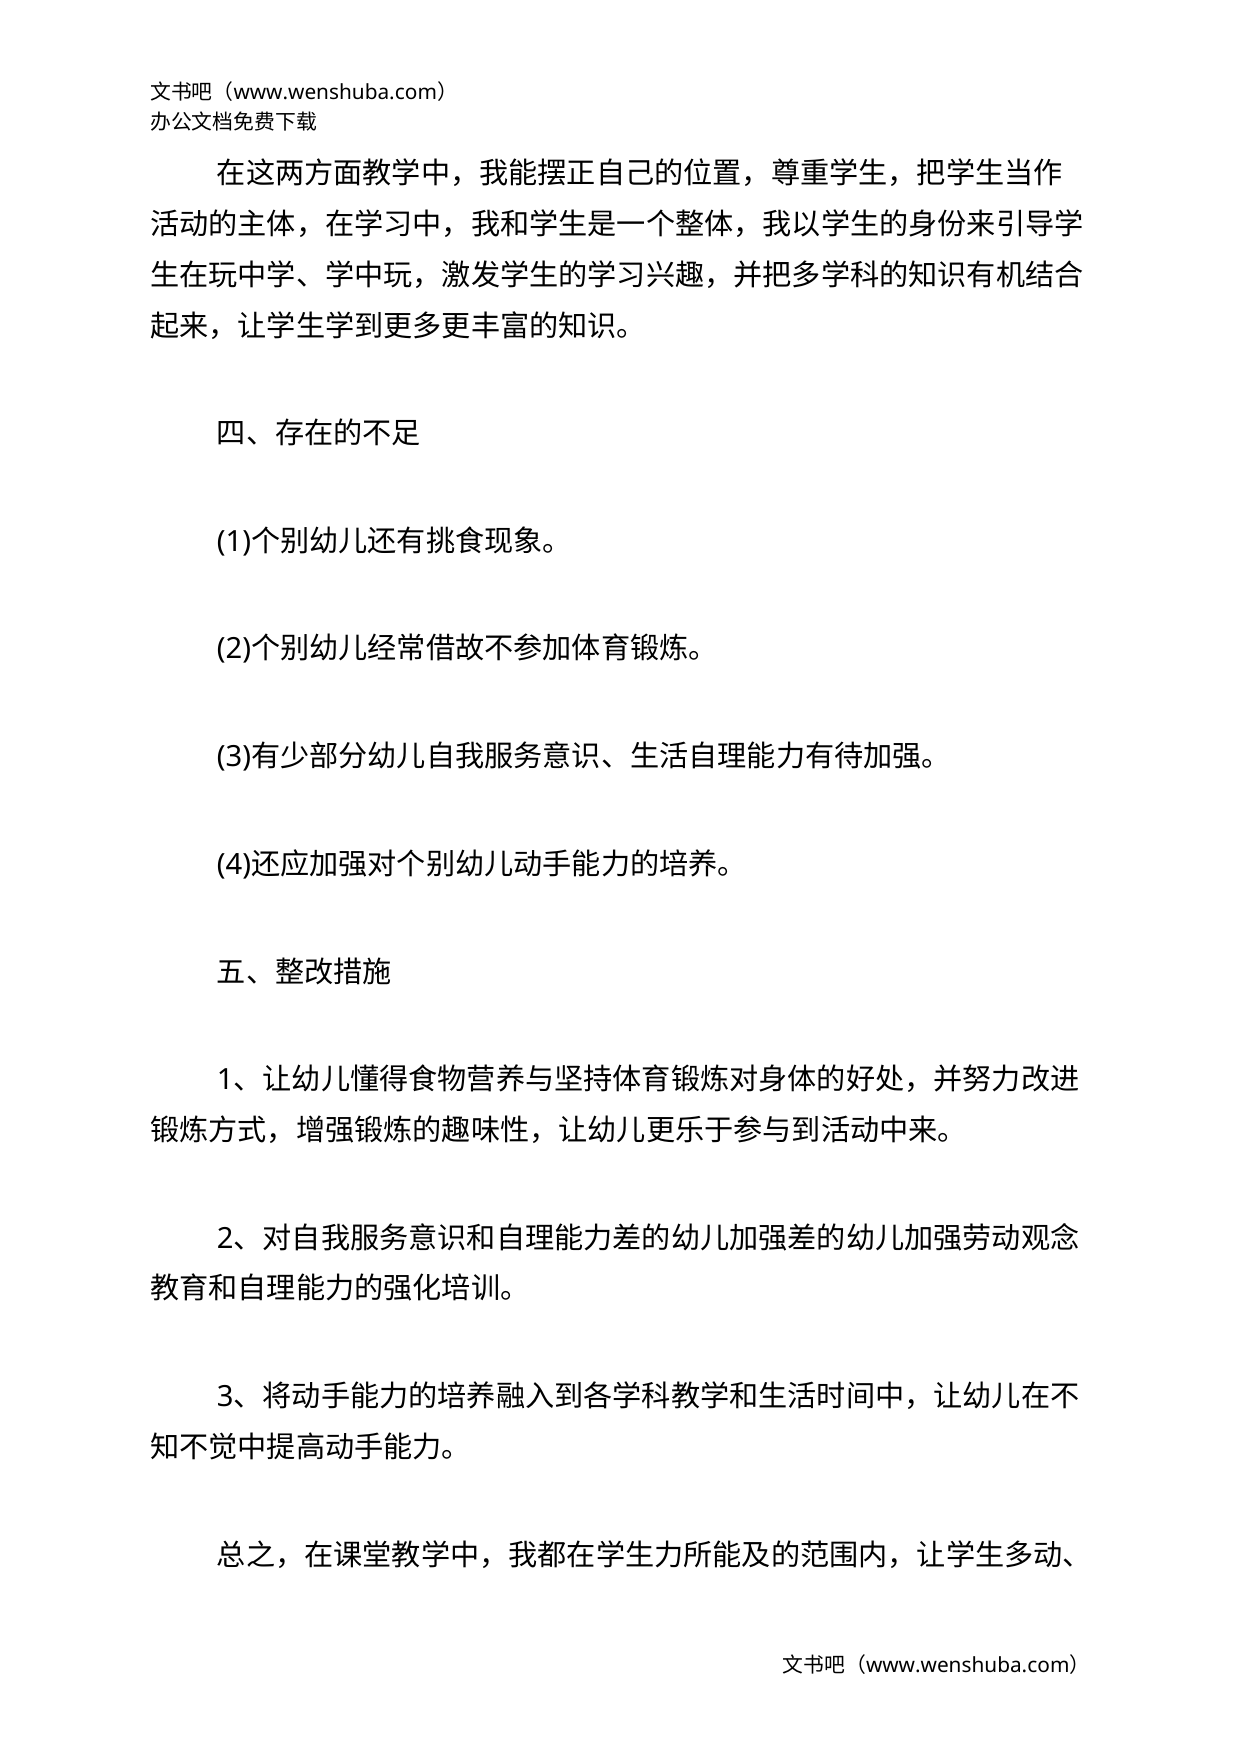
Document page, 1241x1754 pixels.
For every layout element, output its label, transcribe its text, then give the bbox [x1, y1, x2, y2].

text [150, 1531, 1090, 1573]
text (1)个别幼儿还有挑食现象。 [150, 517, 1090, 560]
text 在这两方面教学中，我能摆正自己的位置，尊重学生，把学生当作活动的主体，在学习中，我和学生是一个整体，我以学生的身份来引导学生在玩中学、学中玩，激发学生的学习兴趣，并把多学科的知识有机结合起来，让学生学到更多更丰富的知识。 [150, 150, 1090, 344]
text (4)还应加强对个别幼儿动手能力的培养。 [150, 841, 1090, 883]
text 3、将动手能力的培养融入到各学科教学和生活时间中，让幼儿在不知不觉中提高动手能力。 [150, 1373, 1090, 1466]
text 五、整改措施 [150, 948, 1090, 991]
text 2、对自我服务意识和自理能力差的幼儿加强差的幼儿加强劳动观念教育和自理能力的强化培训。 [150, 1214, 1090, 1307]
text 四、存在的不足 [150, 410, 1090, 452]
text (3)有少部分幼儿自我服务意识、生活自理能力有待加强。 [150, 733, 1090, 775]
text 1、让幼儿懂得食物营养与坚持体育锻炼对身体的好处，并努力改进锻炼方式，增强锻炼的趣味性，让幼儿更乐于参与到活动中来。 [150, 1056, 1090, 1149]
text (2)个别幼儿经常借故不参加体育锻炼。 [150, 625, 1090, 667]
